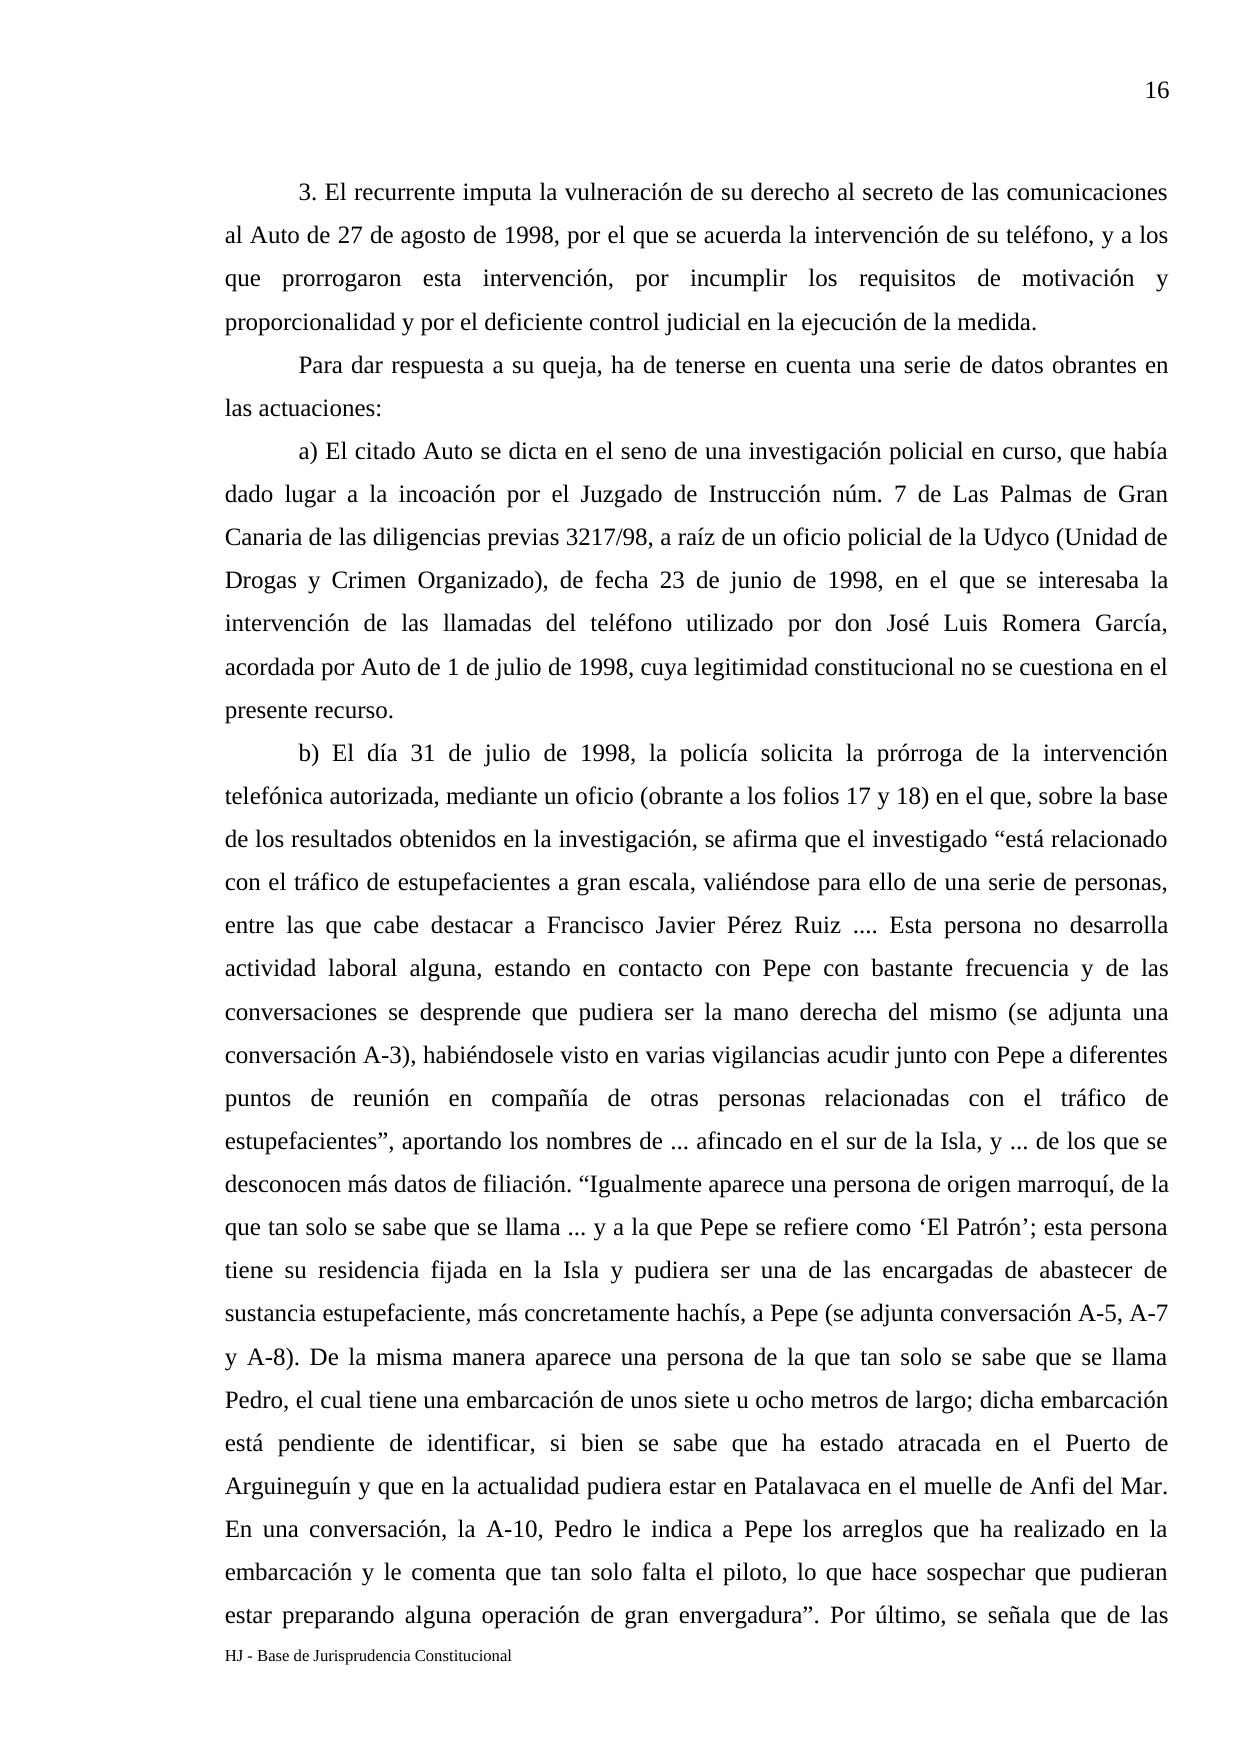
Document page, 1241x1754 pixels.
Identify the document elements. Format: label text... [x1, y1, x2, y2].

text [224, 738, 1169, 1629]
text Para dar respuesta a su queja, ha de tenerse en cuenta una serie de datos obrantes en las actuaciones: [224, 350, 1169, 422]
text a) El citado Auto se dicta en el seno de una investigación policial en curso, que había dado lugar a la incoación por el Juzgado de Instrucción núm. 7 de Las Palmas de Gran Canaria de las diligencias previas 3217/98, a raíz de un oficio policial de la Udyco (Unidad de Drogas y Crimen Organizado), de fecha 23 de junio de 1998, en el que se interesaba la intervención de las llamadas del teléfono utilizado por don José Luis Romera García, acordada por Auto de 1 de julio de 1998, cuya legitimidad constitucional no se cuestiona en el presente recurso. [224, 436, 1169, 723]
text 3. El recurrente imputa la vulneración de su derecho al secreto de las comunicaciones al Auto de 27 de agosto de 1998, por el que se acuerda la intervención de su teléfono, y a los que prorrogaron esta intervención, por incumplir los requisitos de motivación y proporcionalidad y por el deficiente control judicial en la ejecución de la medida. [224, 177, 1169, 335]
